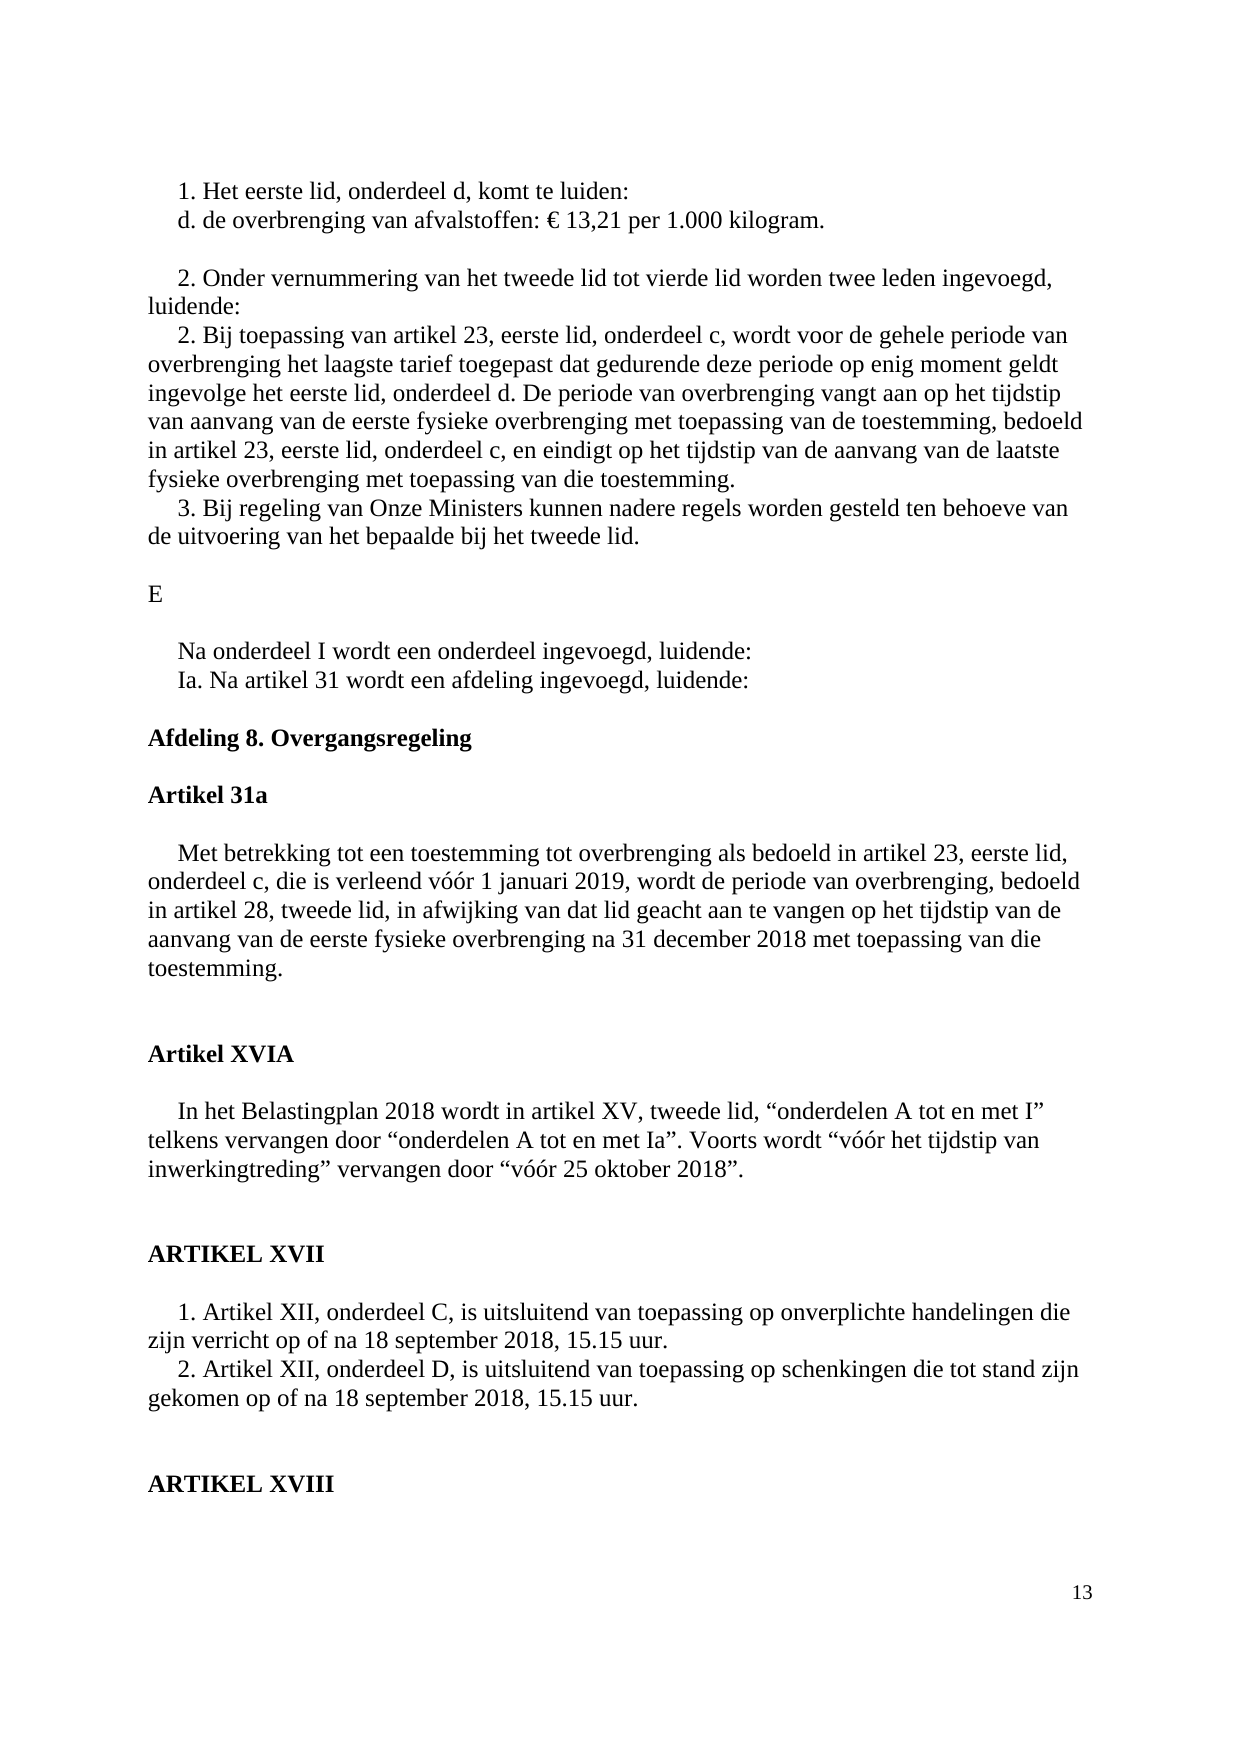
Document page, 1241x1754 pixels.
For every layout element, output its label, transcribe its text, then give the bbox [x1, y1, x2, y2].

text 2. Onder vernummering van het tweede lid tot vierde lid worden twee leden ingevoegd, luidende: [148, 263, 1092, 320]
text Artikel XVIA [148, 1039, 1092, 1067]
text Na onderdeel I wordt een onderdeel ingevoegd, luidende: [148, 636, 1092, 665]
text 1. Het eerste lid, onderdeel d, komt te luiden: [148, 176, 1092, 205]
text ARTIKEL XVII [148, 1239, 1092, 1268]
text Ia. Na artikel 31 wordt een afdeling ingevoegd, luidende: [148, 665, 1092, 694]
text Artikel 31a [148, 780, 1092, 809]
text 3. Bij regeling van Onze Ministers kunnen nadere regels worden gesteld ten behoeve van de uitvoering van het bepaalde bij het tweede lid. [148, 493, 1092, 550]
text Met betrekking tot een toestemming tot overbrenging als bedoeld in artikel 23, eerste lid, onderdeel c, die is verleend vóór 1 januari 2019, wordt de periode van overbrenging, bedoeld in artikel 28, tweede lid, in afwijking van dat lid geacht aan te vangen op het tijdstip van de aanvang van de eerste fysieke overbrenging na 31 december 2018 met toepassing van die toestemming. [148, 838, 1092, 981]
text Afdeling 8. Overgangsregeling [148, 723, 1092, 751]
text E [148, 579, 1092, 608]
text d. de overbrenging van afvalstoffen: € 13,21 per 1.000 kilogram. [148, 205, 1092, 234]
text 2. Artikel XII, onderdeel D, is uitsluitend van toepassing op schenkingen die tot stand zijn gekomen op of na 18 september 2018, 15.15 uur. [148, 1354, 1092, 1412]
text ARTIKEL XVIII [148, 1469, 1092, 1498]
text 2. Bij toepassing van artikel 23, eerste lid, onderdeel c, wordt voor de gehele periode van overbrenging het laagste tarief toegepast dat gedurende deze periode op enig moment geldt ingevolge het eerste lid, onderdeel d. De periode van overbrenging vangt aan op het tijdstip van aanvang van de eerste fysieke overbrenging met toepassing van de toestemming, bedoeld in artikel 23, eerste lid, onderdeel c, en eindigt op het tijdstip van de aanvang van de laatste fysieke overbrenging met toepassing van die toestemming. [148, 320, 1092, 493]
text 1. Artikel XII, onderdeel C, is uitsluitend van toepassing op onverplichte handelingen die zijn verricht op of na 18 september 2018, 15.15 uur. [148, 1297, 1092, 1354]
text In het Belastingplan 2018 wordt in artikel XV, tweede lid, “onderdelen A tot en met I” telkens vervangen door “onderdelen A tot en met Ia”. Voorts wordt “vóór het tijdstip van inwerkingtreding” vervangen door “vóór 25 oktober 2018”. [148, 1096, 1092, 1182]
